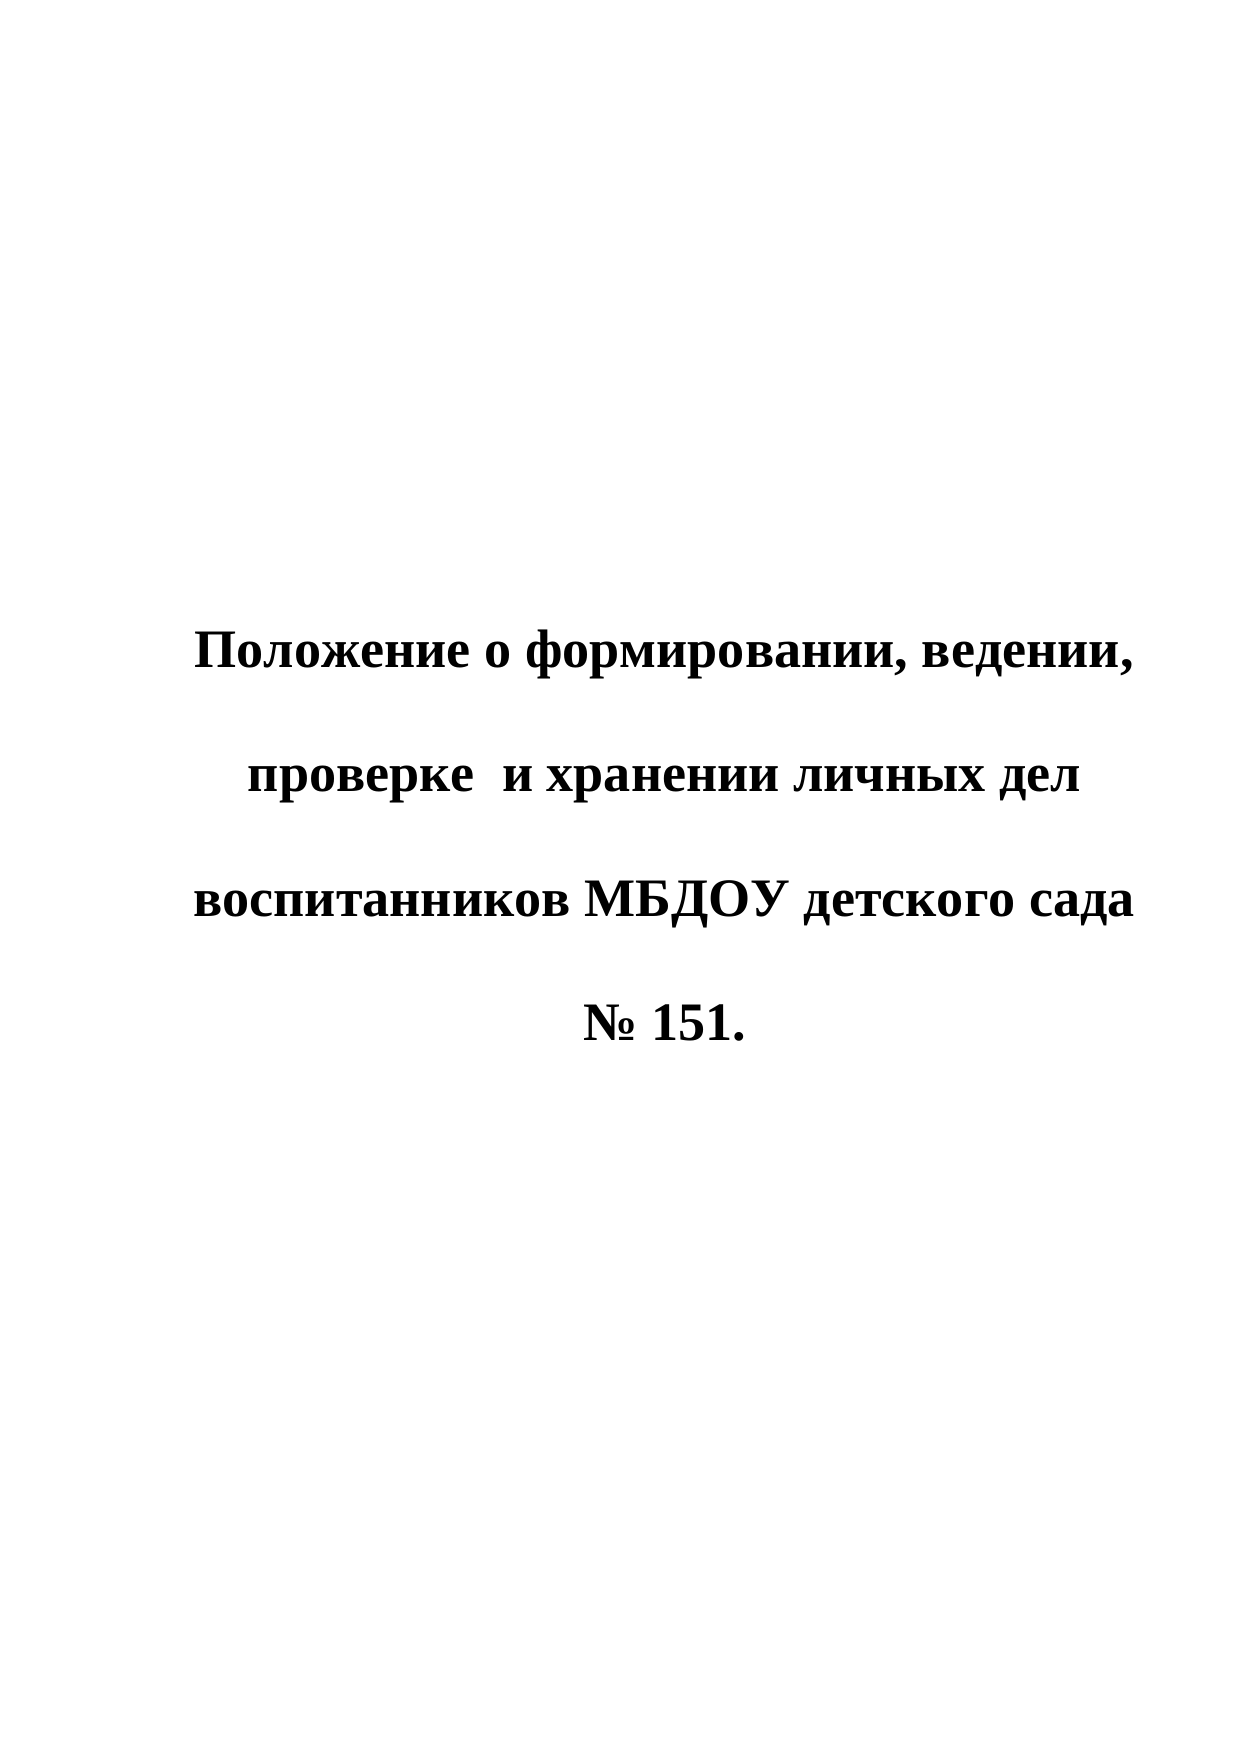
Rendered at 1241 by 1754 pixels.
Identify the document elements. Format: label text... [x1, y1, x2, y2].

text проверке и хранении личных дел [177, 741, 1152, 803]
text Положение о формировании, ведении, [177, 616, 1152, 679]
text воспитанников МБДОУ детского сада [177, 866, 1152, 928]
text № 151. [177, 990, 1152, 1052]
